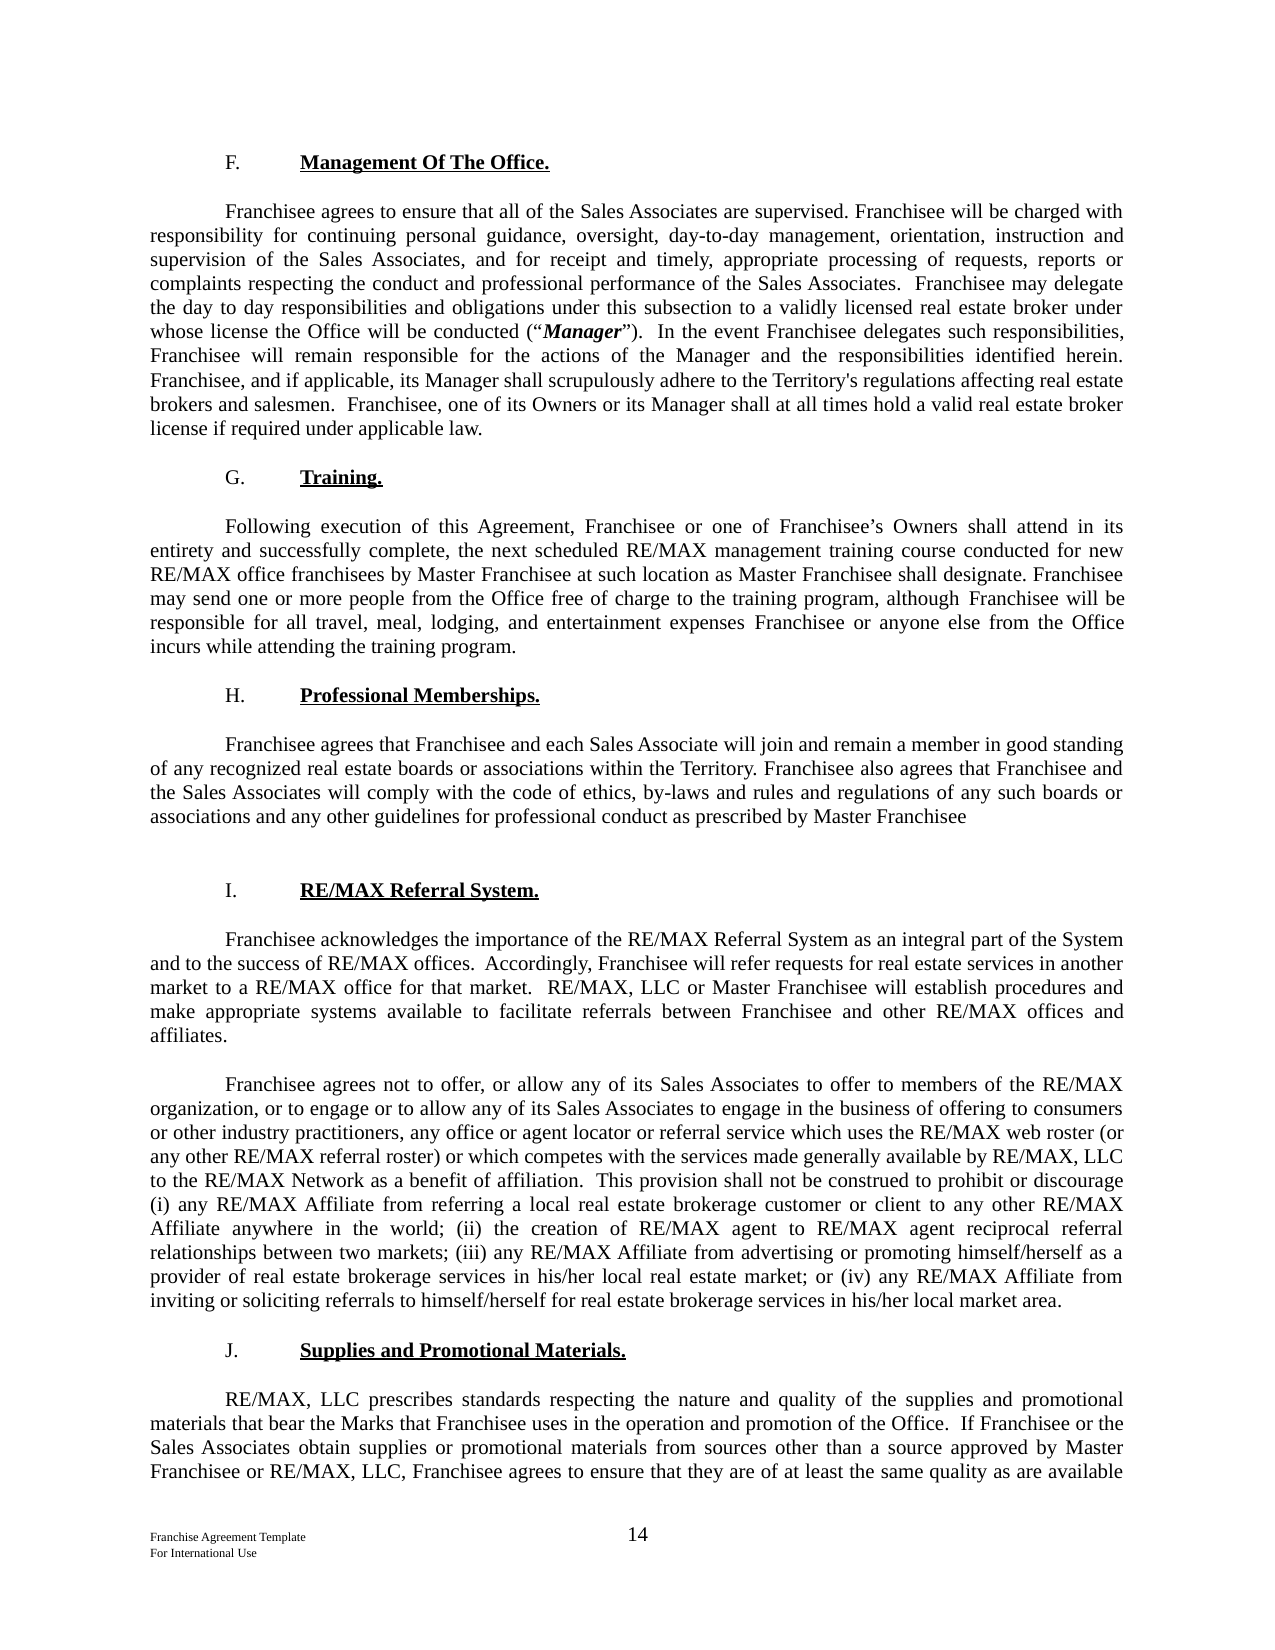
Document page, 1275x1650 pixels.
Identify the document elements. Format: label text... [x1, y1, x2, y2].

text Franchisee agrees not to offer, or allow any of its Sales Associates to offer to members of the RE/MAX organization, or to engage or to allow any of its Sales Associates to engage in the business of offering to consumers or other industry practitioners, any office or agent locator or referral service which uses the RE/MAX web roster (or any other RE/MAX referral roster) or which competes with the services made generally available by RE/MAX, LLC to the RE/MAX Network as a benefit of affiliation. This provision shall not be construed to prohibit or discourage (i) any RE/MAX Affiliate from referring a local real estate brokerage customer or client to any other RE/MAX Affiliate anywhere in the world; (ii) the creation of RE/MAX agent to RE/MAX agent reciprocal referral relationships between two markets; (iii) any RE/MAX Affiliate from advertising or promoting himself/herself as a provider of real estate brokerage services in his/her local real estate market; or (iv) any RE/MAX Affiliate from inviting or soliciting referrals to himself/herself for real estate brokerage services in his/her local market area. [150, 1072, 1125, 1312]
text Professional Memberships. [225, 683, 1125, 707]
text Franchisee agrees that Franchisee and each Sales Associate will join and remain a member in good standing of any recognized real estate boards or associations within the Territory. Franchisee also agrees that Franchisee and the Sales Associates will comply with the code of ethics, by-laws and rules and regulations of any such boards or associations and any other guidelines for professional conduct as prescribed by Master Franchisee [150, 732, 1125, 828]
text Training. [225, 465, 1125, 489]
text Management Of The Office. [225, 150, 1125, 174]
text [150, 1387, 1125, 1483]
text Following execution of this Agreement, Franchisee or one of Franchisee’s Owners shall attend in its entirety and successfully complete, the next scheduled RE/MAX management training course conducted for new RE/MAX office franchisees by Master Franchisee at such location as Master Franchisee shall designate. Franchisee may send one or more people from the Office free of charge to the training program, although Franchisee will be responsible for all travel, meal, lodging, and entertainment expenses Franchisee or anyone else from the Office incurs while attending the training program. [150, 514, 1125, 658]
text RE/MAX Referral System. [225, 877, 1125, 902]
text Franchisee agrees to ensure that all of the Sales Associates are supervised. Franchisee will be charged with responsibility for continuing personal guidance, oversight, day-to-day management, orientation, instruction and supervision of the Sales Associates, and for receipt and timely, appropriate processing of requests, reports or complaints respecting the conduct and professional performance of the Sales Associates. Franchisee may delegate the day to day responsibilities and obligations under this subsection to a validly licensed real estate broker under whose license the Office will be conducted (“Manager”). In the event Franchisee delegates such responsibilities, Franchisee will remain responsible for the actions of the Manager and the responsibilities identified herein. Franchisee, and if applicable, its Manager shall scrupulously adhere to the Territory's regulations affecting real estate brokers and salesmen. Franchisee, one of its Owners or its Manager shall at all times hold a valid real estate broker license if required under applicable law. [150, 199, 1125, 440]
text Supplies and Promotional Materials. [225, 1337, 1125, 1362]
text Franchisee acknowledges the importance of the RE/MAX Referral System as an integral part of the System and to the success of RE/MAX offices. Accordingly, Franchisee will refer requests for real estate services in another market to a RE/MAX office for that market. RE/MAX, LLC or Master Franchisee will establish procedures and make appropriate systems available to facilitate referrals between Franchisee and other RE/MAX offices and affiliates. [150, 927, 1125, 1047]
